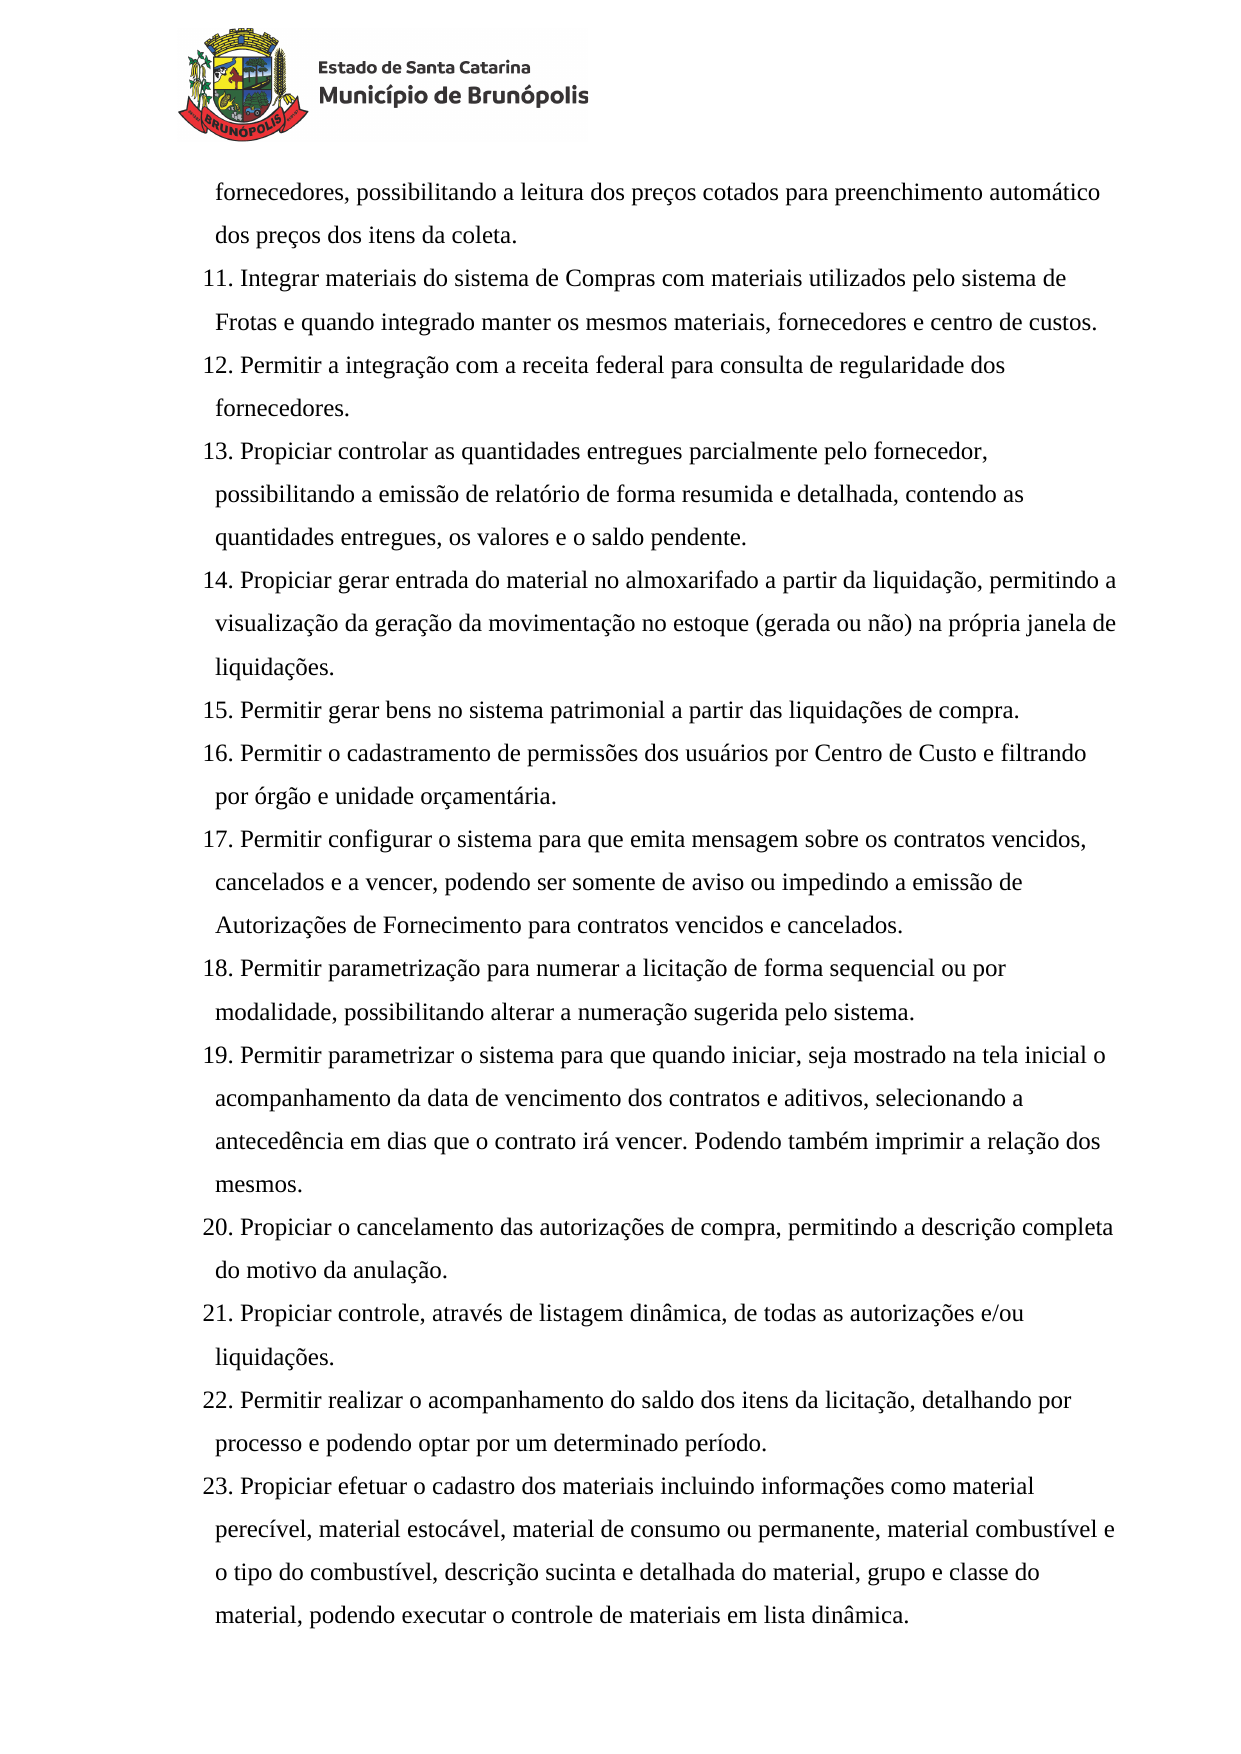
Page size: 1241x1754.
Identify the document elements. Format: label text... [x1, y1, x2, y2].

list 20. Propiciar o cancelamento das autorizações de compra, permitindo a descrição completa do motivo da anulação. [177, 1212, 1122, 1284]
list 11. Integrar materiais do sistema de Compras com materiais utilizados pelo sistema de Frotas e quando integrado manter os mesmos materiais, fornecedores e centro de custos. [177, 263, 1122, 335]
list 19. Permitir parametrizar o sistema para que quando iniciar, seja mostrado na tela inicial o acompanhamento da data de vencimento dos contratos e aditivos, selecionando a antecedência em dias que o contrato irá vencer. Podendo também imprimir a relação dos mesmos. [177, 1040, 1122, 1198]
list 18. Permitir parametrização para numerar a licitação de forma sequencial ou por modalidade, possibilitando alterar a numeração sugerida pelo sistema. [177, 953, 1122, 1025]
list 16. Permitir o cadastramento de permissões dos usuários por Centro de Custo e filtrando por órgão e unidade orçamentária. [177, 738, 1122, 810]
list 15. Permitir gerar bens no sistema patrimonial a partir das liquidações de compra. [177, 695, 1122, 723]
list 12. Permitir a integração com a receita federal para consulta de regularidade dos fornecedores. [177, 350, 1122, 422]
list 21. Propiciar controle, através de listagem dinâmica, de todas as autorizações e/ou liquidações. [177, 1298, 1122, 1370]
list 13. Propiciar controlar as quantidades entregues parcialmente pelo fornecedor, possibilitando a emissão de relatório de forma resumida e detalhada, contendo as quantidades entregues, os valores e o saldo pendente. [177, 436, 1122, 551]
list 17. Permitir configurar o sistema para que emita mensagem sobre os contratos vencidos, cancelados e a vencer, podendo ser somente de aviso ou impedindo a emissão de Autorizações de Fornecimento para contratos vencidos e cancelados. [177, 824, 1122, 939]
picture [177, 28, 589, 142]
list 23. Propiciar efetuar o cadastro dos materiais incluindo informações como material perecível, material estocável, material de consumo ou permanente, material combustível e o tipo do combustível, descrição sucinta e detalhada do material, grupo e classe do material, podendo executar o controle de materiais em lista dinâmica. [177, 1471, 1122, 1629]
list 22. Permitir realizar o acompanhamento do saldo dos itens da licitação, detalhando por processo e podendo optar por um determinado período. [177, 1385, 1122, 1457]
list 14. Propiciar gerar entrada do material no almoxarifado a partir da liquidação, permitindo a visualização da geração da movimentação no estoque (gerada ou não) na própria janela de liquidações. [177, 565, 1122, 680]
